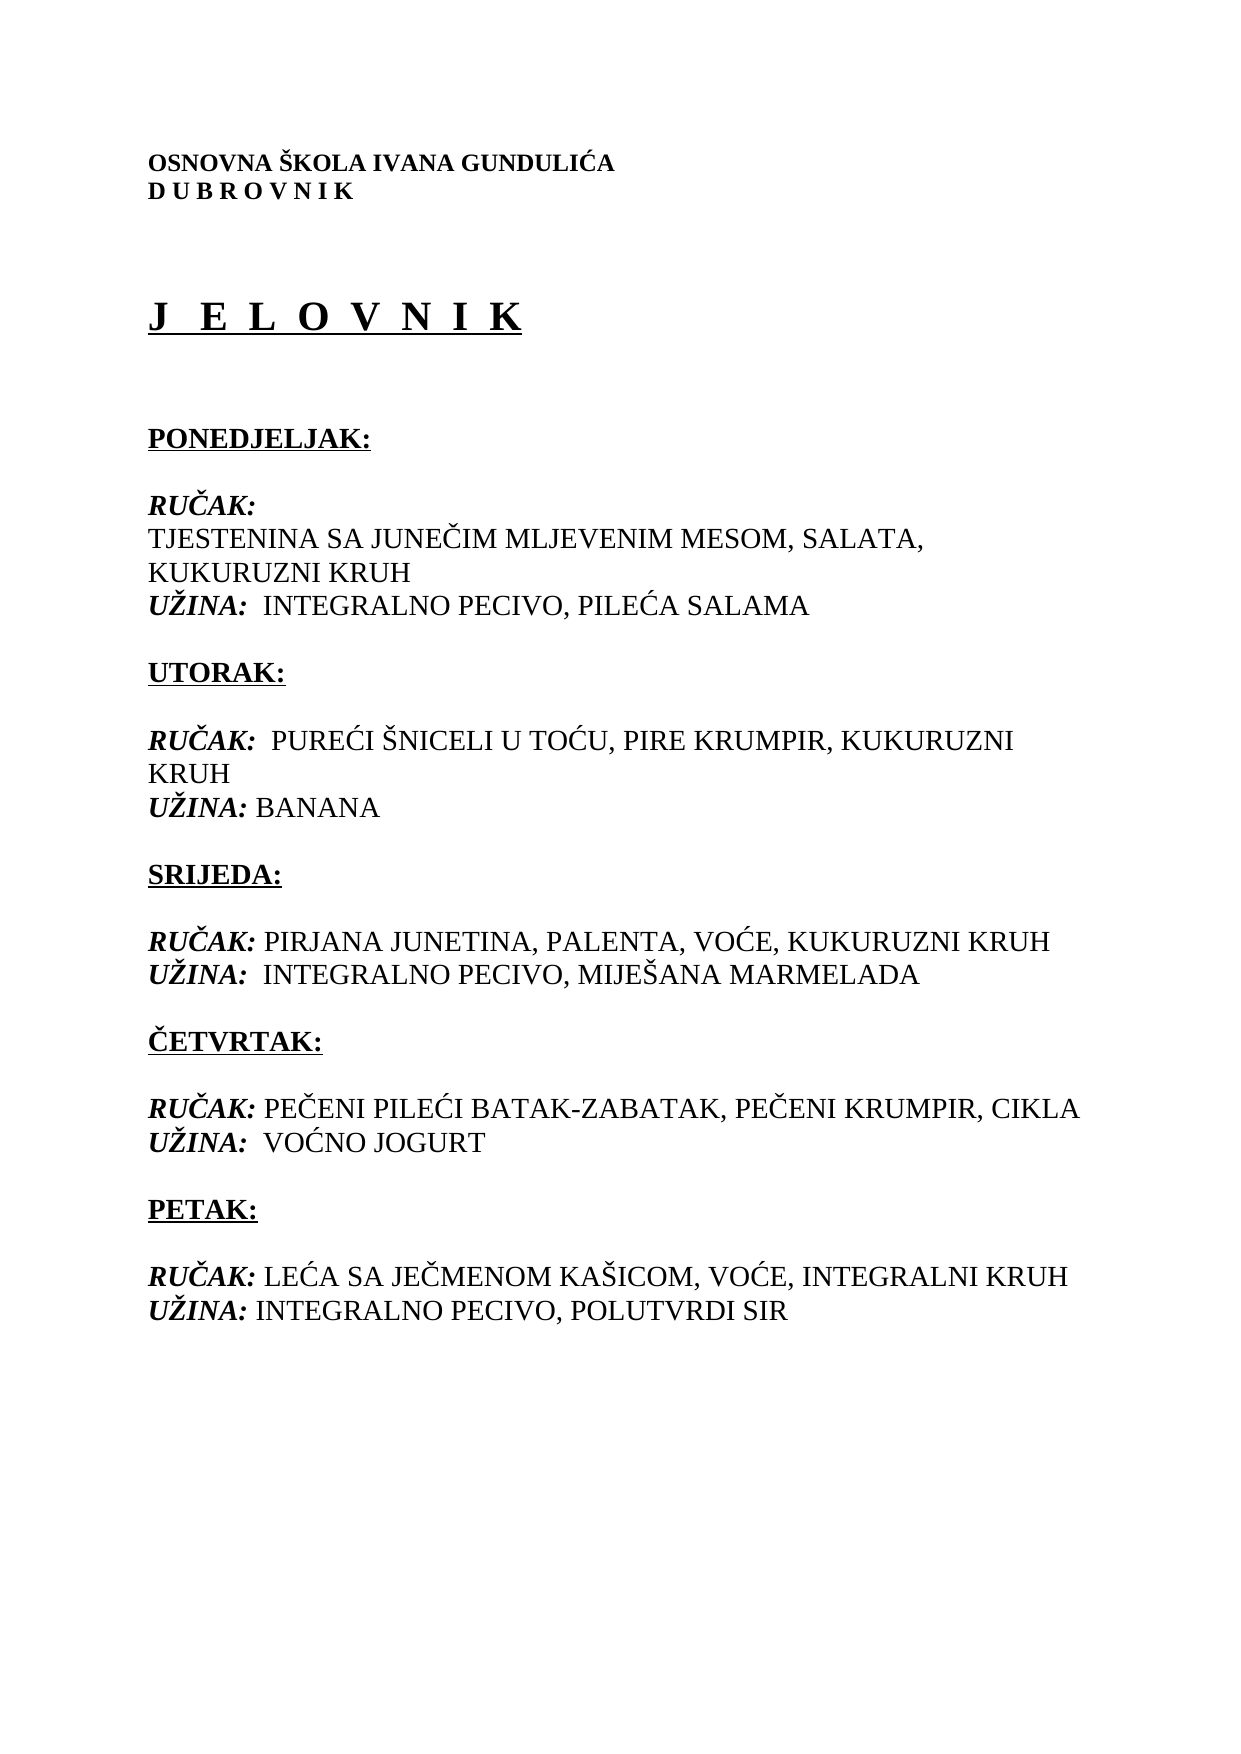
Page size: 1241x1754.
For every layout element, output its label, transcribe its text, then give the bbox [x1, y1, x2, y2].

text ČETVRTAK: [148, 1024, 1093, 1058]
text D U B R O V N I K [148, 176, 1093, 205]
text OSNOVNA ŠKOLA IVANA GUNDULIĆA [148, 148, 1093, 176]
text UŽINA: INTEGRALNO PECIVO, PILEĆA SALAMA [148, 588, 1093, 622]
text RUČAK: PUREĆI ŠNICELI U TOĆU, PIRE KRUMPIR, KUKURUZNI KRUH [148, 723, 1093, 790]
text UTORAK: [148, 656, 1093, 689]
text UŽINA: VOĆNO JOGURT [148, 1125, 1093, 1159]
text RUČAK: LEĆA SA JEČMENOM KAŠICOM, VOĆE, INTEGRALNI KRUH [148, 1259, 1093, 1293]
text UŽINA: BANANA [148, 790, 1093, 823]
text PONEDJELJAK: [148, 421, 1093, 454]
text J E L O V N I K [148, 291, 1093, 339]
text PETAK: [148, 1192, 1093, 1226]
text RUČAK: PIRJANA JUNETINA, PALENTA, VOĆE, KUKURUZNI KRUH [148, 924, 1093, 957]
text UŽINA: INTEGRALNO PECIVO, MIJEŠANA MARMELADA [148, 957, 1093, 991]
text RUČAK: PEČENI PILEĆI BATAK-ZABATAK, PEČENI KRUMPIR, CIKLA [148, 1092, 1093, 1125]
text TJESTENINA SA JUNEČIM MLJEVENIM MESOM, SALATA, KUKURUZNI KRUH [148, 521, 1093, 588]
text RUČAK: [148, 488, 1093, 521]
text UŽINA: INTEGRALNO PECIVO, POLUTVRDI SIR [148, 1293, 1093, 1326]
text SRIJEDA: [148, 857, 1093, 890]
